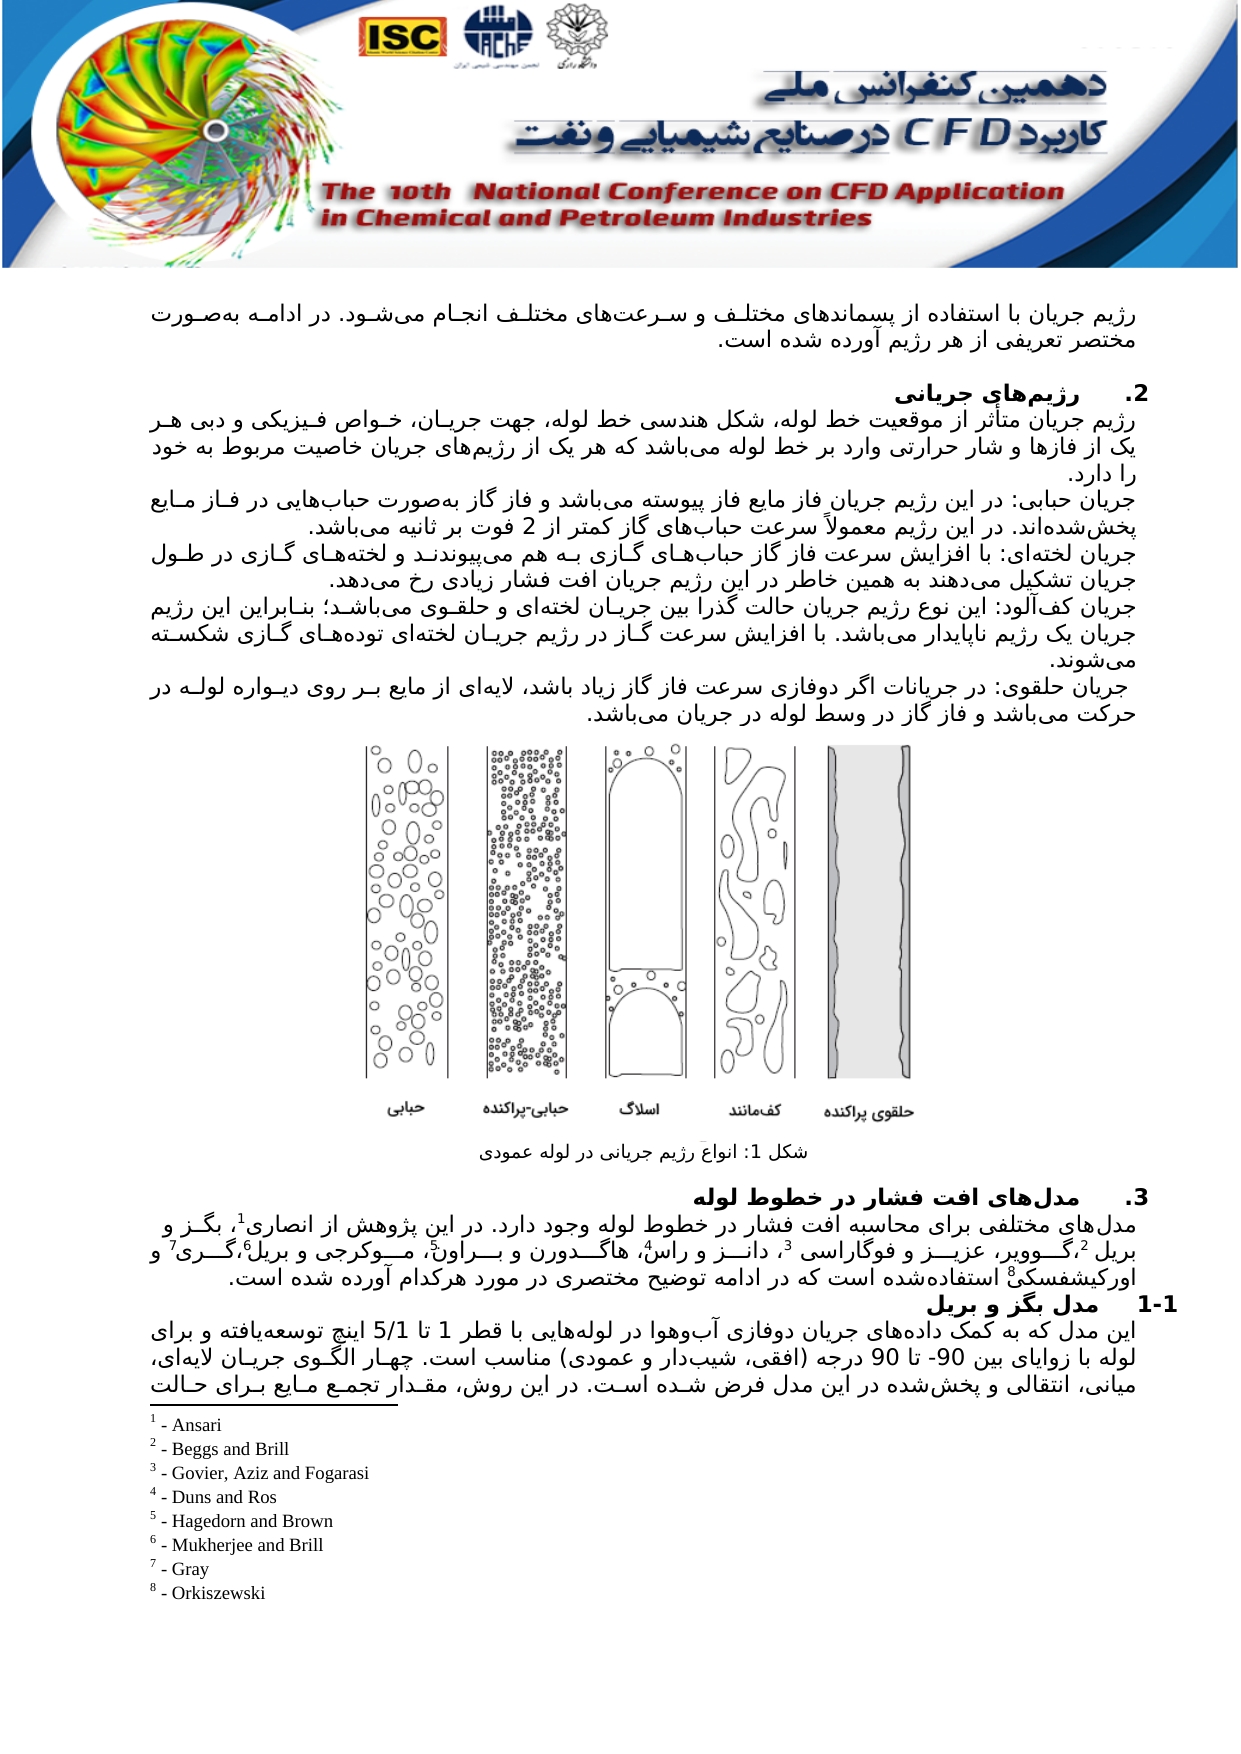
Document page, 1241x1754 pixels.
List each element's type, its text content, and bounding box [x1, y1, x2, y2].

text جریان لخته‌ای: با افزایش سرعت فاز گاز حباب‌های گازی به هم می‌پیوندند و لخته‌های گازی در طول جریان تشکیل می‌دهند به همین خاطر در این رژیم جریان افت فشار زیادی رخ می‌دهد. [150, 540, 1137, 593]
list رژیم‌های جریانی [150, 380, 1124, 406]
text مدل‌های مختلفی برای محاسبه افت فشار در خطوط لوله وجود دارد. در این پژوهش از انصاری، بگز و بریل،گوویر، عزیز و فوگاراسی، دانز و راس، هاگدورن و براون، موکرجی و بریل،‌گری و اورکیشفسکی استفاده‌شده است که در ادامه توضیح مختصری در مورد هرکدام آورده شده است. [150, 1211, 1137, 1291]
text شکل 1: انواع رژیم جریانی در لوله عمودی [150, 1142, 1137, 1163]
text رژیم جریان متأثر از موقعیت خط لوله، شکل هندسی خط لوله، جهت جریان، خواص فیزیکی و دبی هر یک از فازها و شار حرارتی وارد بر خط لوله می‌باشد که هر یک از رژیم‌های جریان خاصیت مربوط به خود را دارد. [150, 406, 1137, 486]
text جریان حلقوی: در جریانات اگر دوفازی سرعت فاز گاز زیاد باشد، لایه‌ای از مایع بر روی دیواره لوله در حرکت می‌باشد و فاز گاز در وسط لوله در جریان می‌باشد. [150, 673, 1137, 726]
picture [348, 726, 938, 1142]
text جریان حبابی: در این رژیم جریان فاز مایع فاز پیوسته می‌باشد و فاز گاز به‌صورت حباب‌هایی در فاز مایع پخش‌شده‌اند. در این رژیم معمولاً سرعت حباب‌های گاز کمتر از 2 فوت بر ثانیه می‌باشد. [150, 486, 1137, 540]
picture [2, 0, 1238, 269]
text جریان کف‌آلود: این نوع رژیم جریان حالت گذرا بین جریان لخته‌ای و حلقوی می‌باشد؛ بنابراین این رژیم جریان یک رژیم ناپایدار می‌باشد. با افزایش سرعت گاز در رژیم جریان لخته‌ای توده‌های گازی شکسته می‌شوند. [150, 593, 1137, 673]
list مدل بگز و بریل [150, 1291, 1137, 1318]
list مدل‌های افت فشار در خطوط لوله [150, 1184, 1124, 1211]
